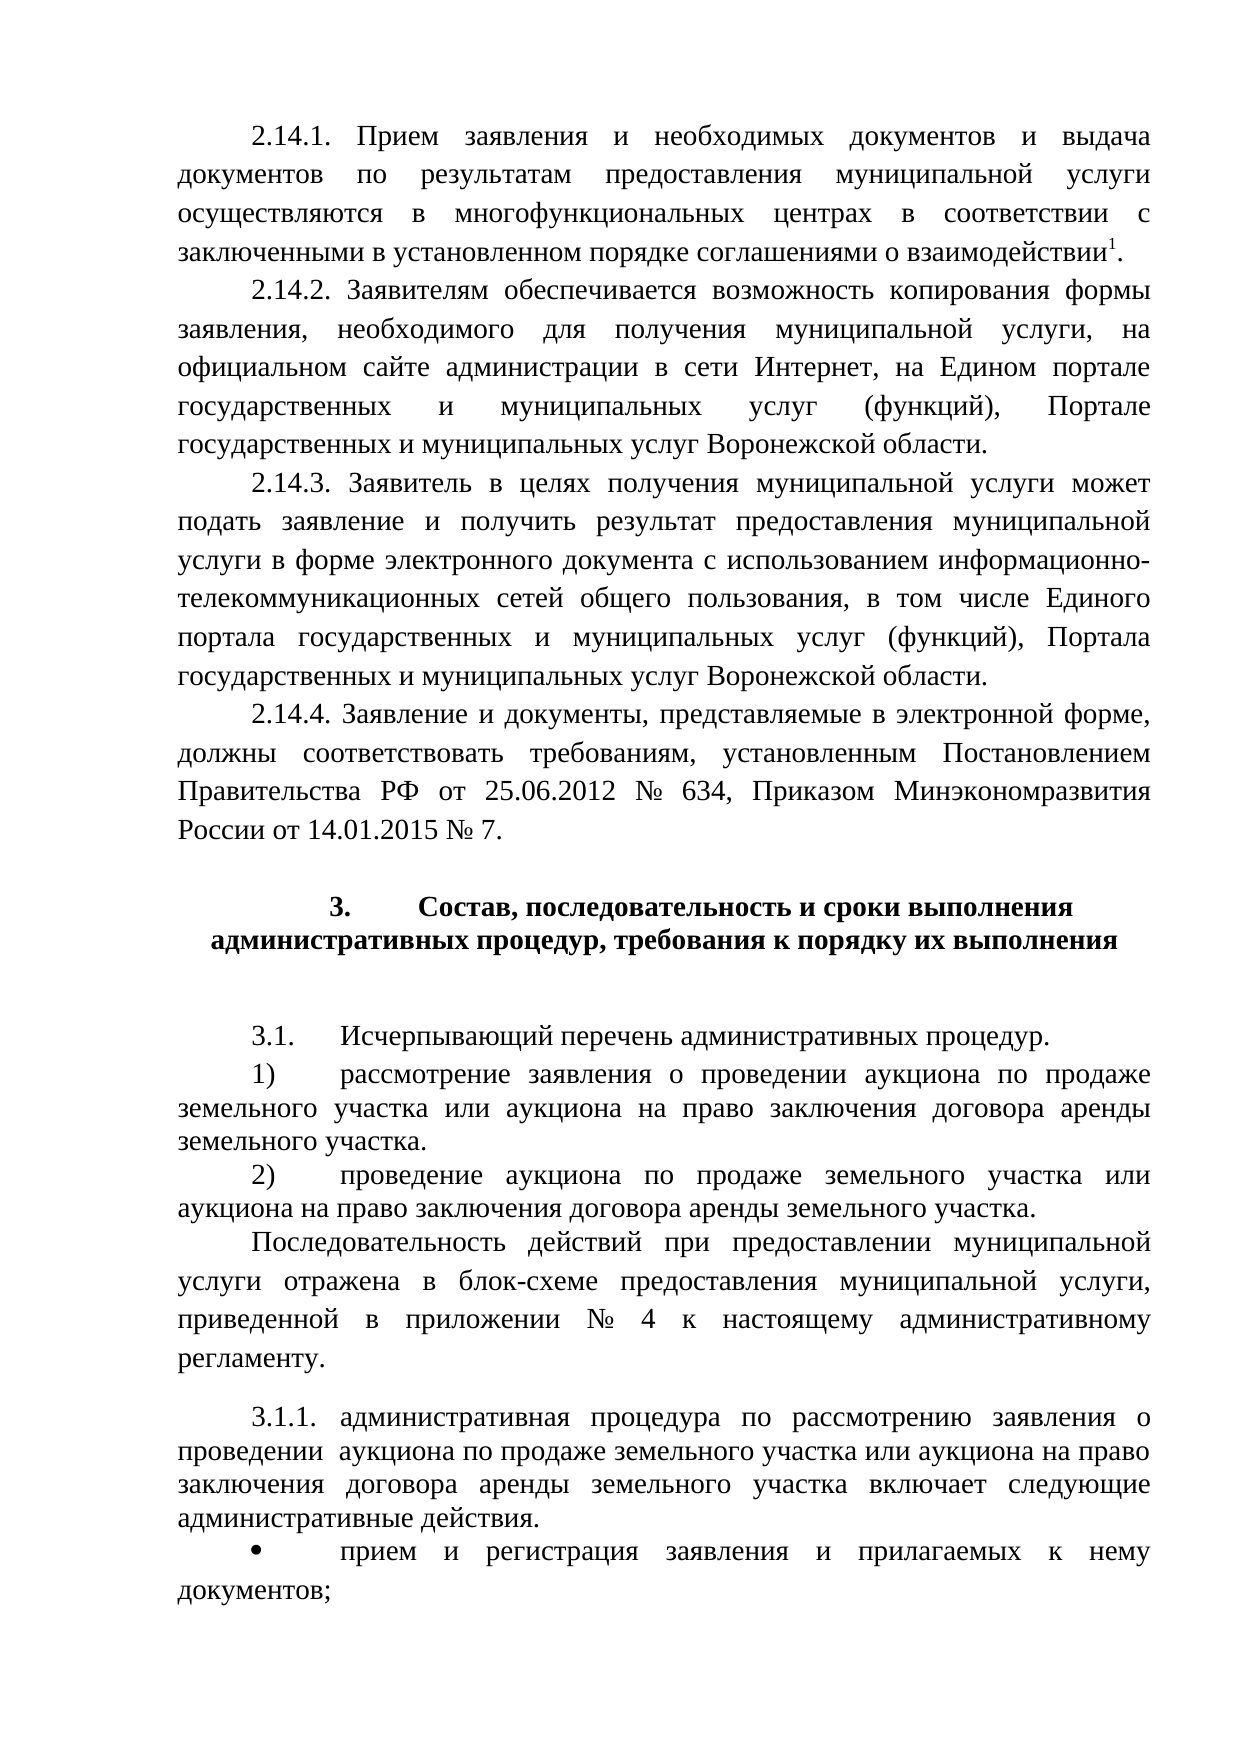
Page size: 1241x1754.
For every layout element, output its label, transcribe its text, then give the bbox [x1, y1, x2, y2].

list Состав, последовательность и сроки выполнения административных процедур, требования к порядку их выполнения [177, 889, 1152, 956]
text 2.14.3. Заявитель в целях получения муниципальной услуги может подать заявление и получить результат предоставления муниципальной услуги в форме электронного документа с использованием информационно-телекоммуникационных сетей общего пользования, в том числе Единого портала государственных и муниципальных услуг (функций), Портала государственных и муниципальных услуг Воронежской области. [177, 465, 1152, 691]
list административная процедура по рассмотрению заявления о проведении аукциона по продаже земельного участка или аукциона на право заключения договора аренды земельного участка включает следующие административные действия. [177, 1399, 1152, 1533]
list прием и регистрация заявления и прилагаемых к нему документов; [177, 1533, 1152, 1605]
list проведение аукциона по продаже земельного участка или аукциона на право заключения договора аренды земельного участка. [177, 1157, 1152, 1224]
text 2.14.1. Прием заявления и необходимых документов и выдача документов по результатам предоставления муниципальной услуги осуществляются в многофункциональных центрах в соответствии с заключенными в установленном порядке соглашениями о взаимодействии1. [177, 118, 1152, 267]
text Последовательность действий при предоставлении муниципальной услуги отражена в блок-схеме предоставления муниципальной услуги, приведенной в приложении № 4 к настоящему административному регламенту. [177, 1224, 1152, 1373]
text 2.14.4. Заявление и документы, представляемые в электронной форме, должны соответствовать требованиям, установленным Постановлением Правительства РФ от 25.06.2012 № 634, Приказом Минэкономразвития России от 14.01.2015 № 7. [177, 696, 1152, 845]
list рассмотрение заявления о проведении аукциона по продаже земельного участка или аукциона на право заключения договора аренды земельного участка. [177, 1056, 1152, 1157]
text 2.14.2. Заявителям обеспечивается возможность копирования формы заявления, необходимого для получения муниципальной услуги, на официальном сайте администрации в сети Интернет, на Едином портале государственных и муниципальных услуг (функций), Портале государственных и муниципальных услуг Воронежской области. [177, 272, 1152, 460]
list Исчерпывающий перечень административных процедур. [177, 1018, 1152, 1051]
